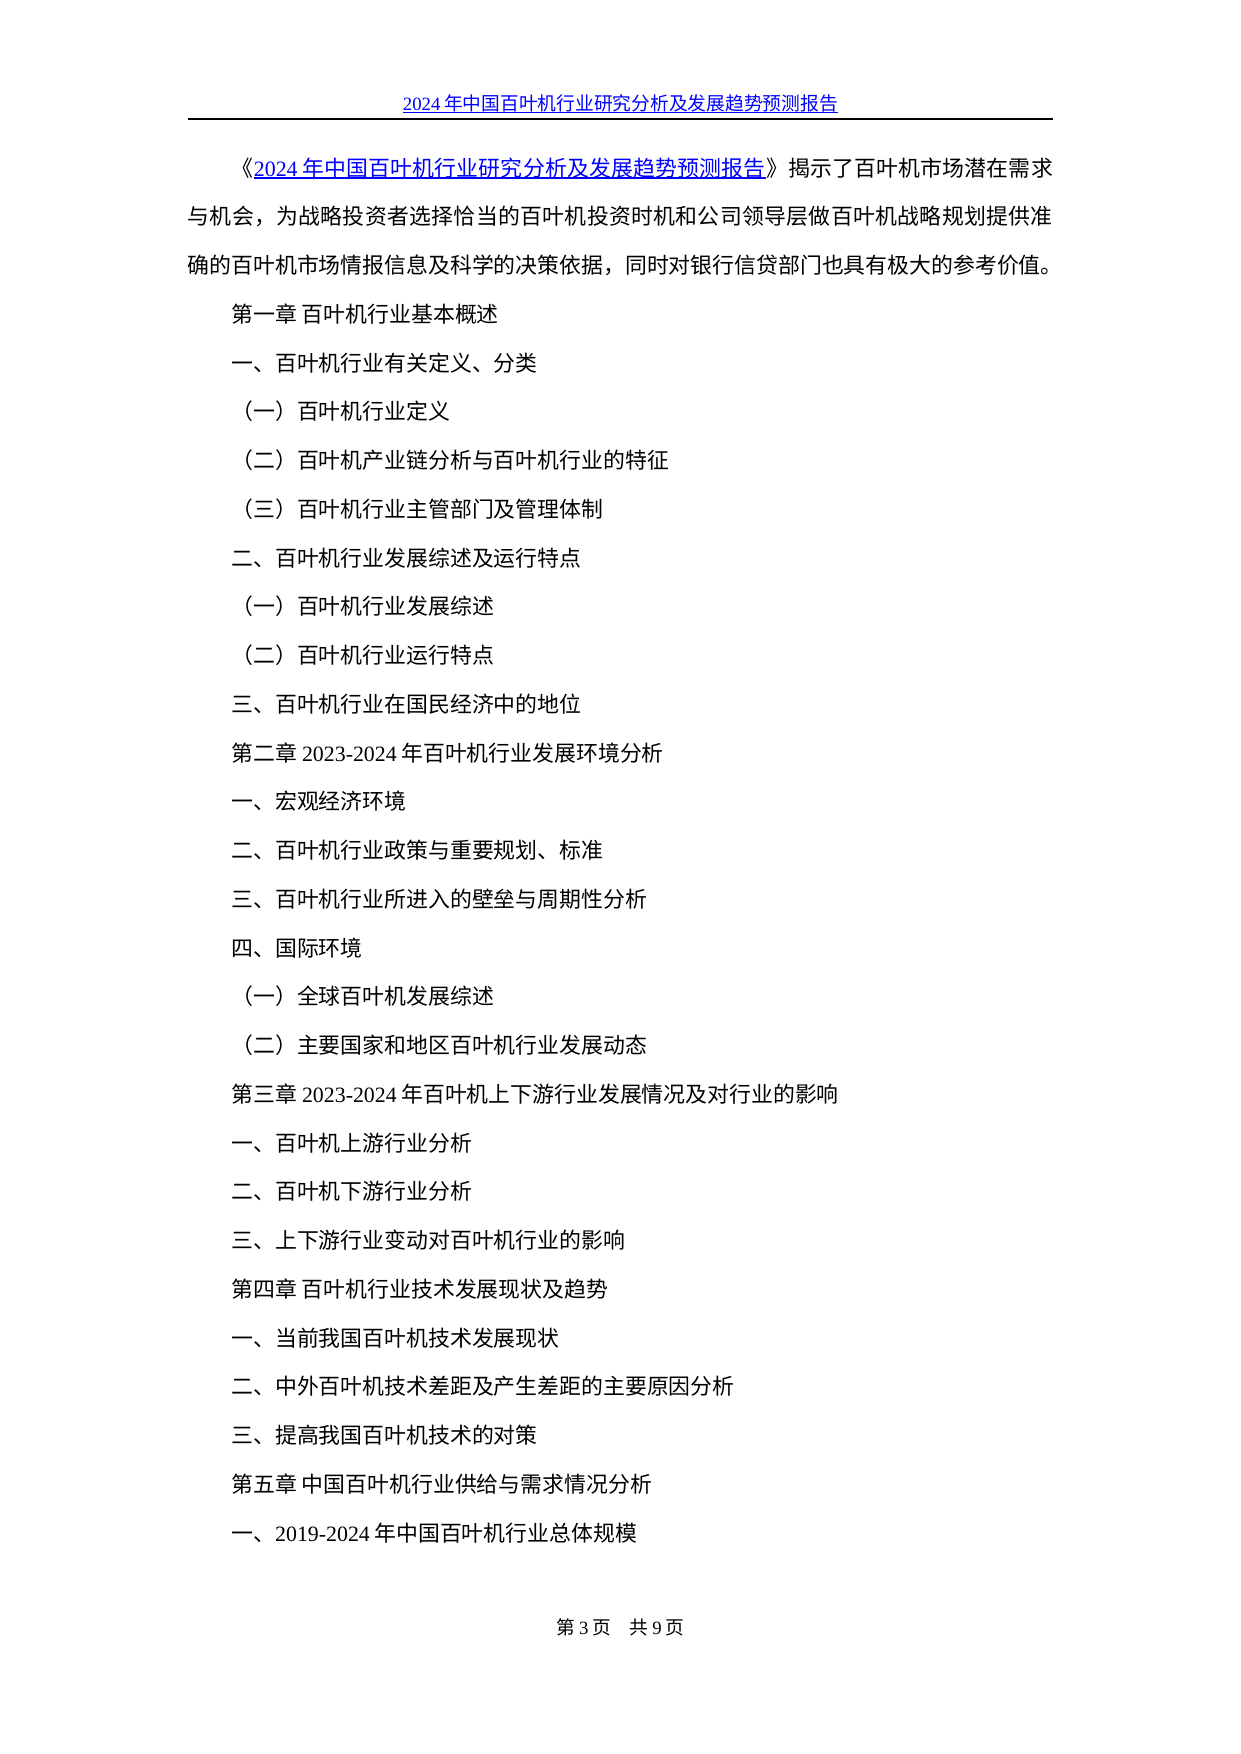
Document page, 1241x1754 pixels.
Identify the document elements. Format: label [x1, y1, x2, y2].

text [187, 150, 1053, 1548]
